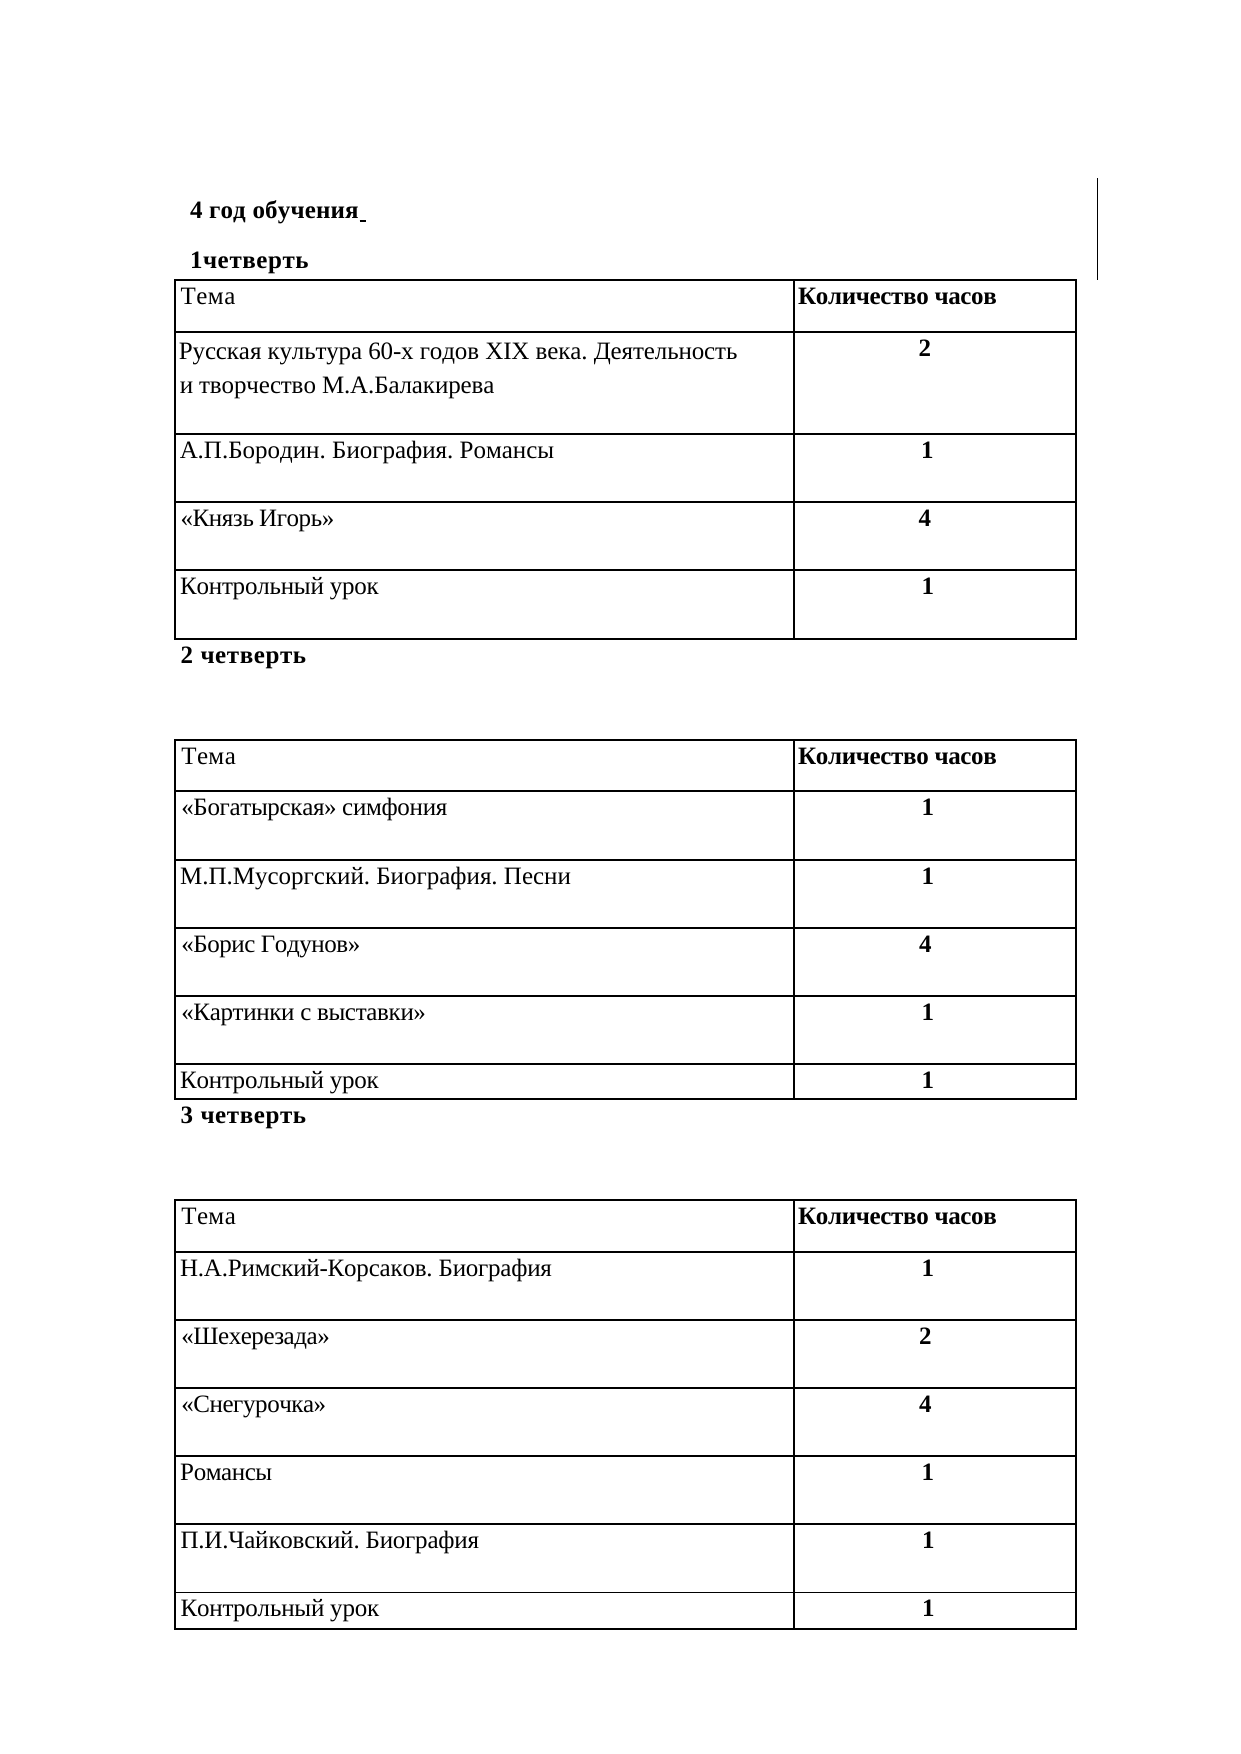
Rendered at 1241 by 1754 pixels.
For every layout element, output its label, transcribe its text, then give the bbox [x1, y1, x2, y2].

table_cell «Шехерезада» [176, 1321, 793, 1387]
table_cell Количество часов [795, 1201, 1075, 1251]
table_cell 1 [795, 1593, 1075, 1628]
table_cell Тема [176, 1201, 793, 1251]
table_cell Тема [176, 741, 793, 790]
table_cell 4 [795, 1389, 1075, 1455]
text 4 год обучения 1четверть [190, 178, 427, 279]
table_cell Н.А.Римский-Корсаков. Биография [176, 1253, 793, 1319]
table_cell «Борис Годунов» [176, 929, 793, 995]
table_header Количество часов [795, 281, 1075, 331]
table_cell 2 [795, 1321, 1075, 1387]
table_cell 1 [795, 997, 1075, 1063]
table_cell 1 [795, 792, 1075, 859]
table_cell 1 [795, 1457, 1075, 1523]
table_cell «Князь Игорь» [176, 503, 793, 569]
table_cell Русская культура 60-х годов XIX века. Деятельность и творчество М.А.Балакирева [176, 333, 793, 433]
table_cell 4 [795, 929, 1075, 995]
table_cell Контрольный урок [176, 571, 793, 638]
table_cell П.И.Чайковский. Биография [176, 1525, 793, 1591]
table_cell «Картинки с выставки» [176, 997, 793, 1063]
table_cell 2 [795, 333, 1075, 433]
table_cell Количество часов [795, 741, 1075, 790]
table_cell 3 четверть [175, 1100, 1076, 1199]
table_cell 2 четверть [175, 640, 1076, 739]
table_cell 1 [795, 571, 1075, 638]
table_cell А.П.Бородин. Биография. Романсы [176, 435, 793, 501]
table_cell 1 [795, 435, 1075, 501]
table_cell 1 [795, 1065, 1075, 1098]
table_cell 4 [795, 503, 1075, 569]
table_cell «Богатырская» симфония [176, 792, 793, 859]
table_header Тема [176, 281, 793, 331]
table_cell «Снегурочка» [176, 1389, 793, 1455]
table_cell Романсы [176, 1457, 793, 1523]
table_cell Контрольный урок [176, 1065, 793, 1098]
table_cell 1 [795, 1525, 1075, 1591]
table_cell Контрольный урок [176, 1593, 793, 1628]
table_cell 1 [795, 861, 1075, 927]
table_cell 1 [795, 1253, 1075, 1319]
table_cell М.П.Мусоргский. Биография. Песни [176, 861, 793, 927]
